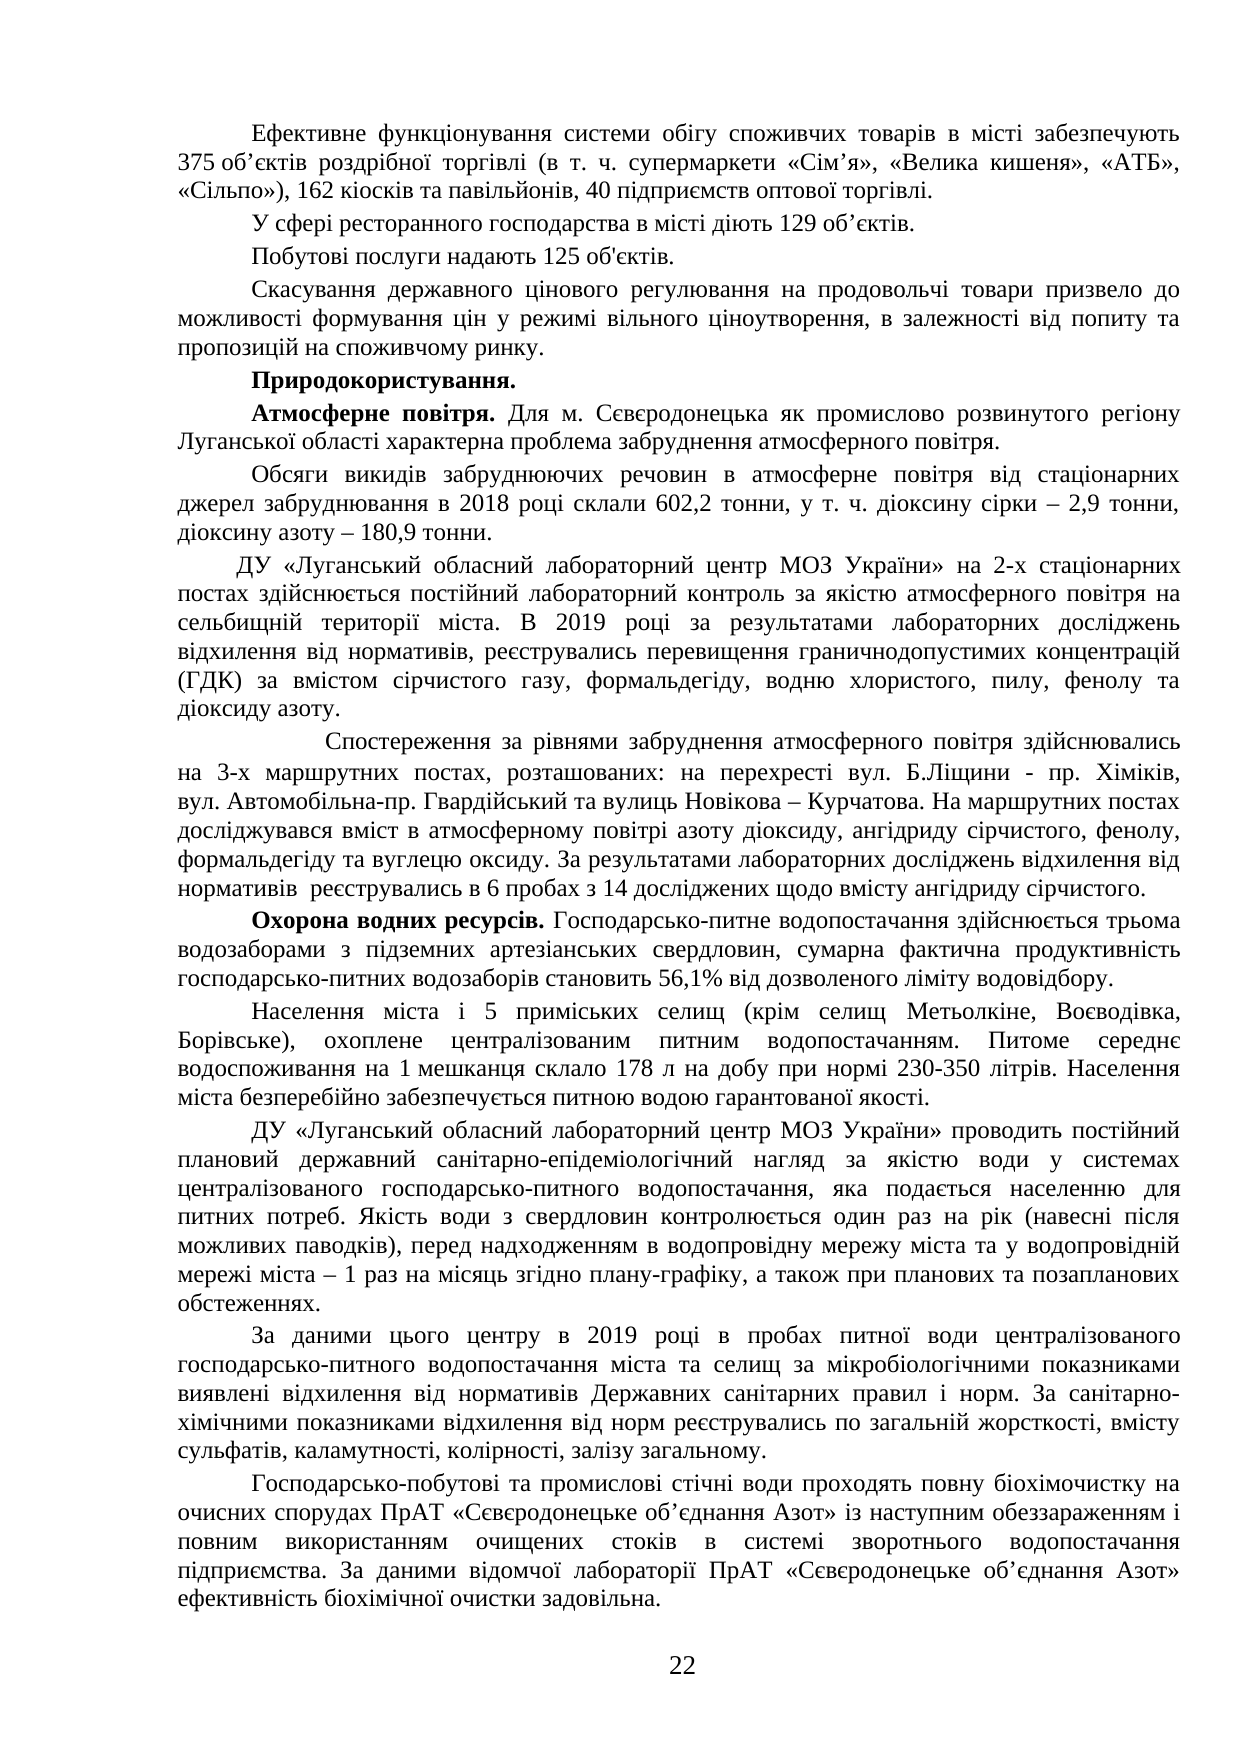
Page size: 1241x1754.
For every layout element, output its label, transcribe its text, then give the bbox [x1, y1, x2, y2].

text Обсяги викидів забруднюючих речовин в атмосферне повітря від стаціонарних джерел забруднювання в 2018 році склали 602,2 тонни, у т. ч. діоксину сірки – 2,9 тонни, діоксину азоту – 180,9 тонни. [177, 459, 1181, 546]
text Ефективне функціонування системи обігу споживчих товарів в місті забезпечують 375 об’єктів роздрібної торгівлі (в т. ч. супермаркети «Сім’я», «Велика кишеня», «АТБ», «Сільпо»), 162 кіосків та павільйонів, 40 підприємств оптової торгівлі. [177, 118, 1181, 204]
text Спостереження за рівнями забруднення атмосферного повітря здійснювались на 3-х маршрутних постах, розташованих: на перехресті вул. Б.Ліщини - пр. Хіміків, вул. Автомобільна-пр. Гвардійський та вулиць Новікова – Курчатова. На маршрутних постах досліджувався вміст в атмосферному повітрі азоту діоксиду, ангідриду сірчистого, фенолу, формальдегіду та вуглецю оксиду. За результатами лабораторних досліджень відхилення від нормативів реєструвались в 6 пробах з 14 досліджених щодо вмісту ангідриду сірчистого. [177, 726, 1181, 901]
text Скасування державного цінового регулювання на продовольчі товари призвело до можливості формування цін у режимі вільного ціноутворення, в залежності від попиту та пропозицій на споживчому ринку. [177, 274, 1181, 361]
text Господарсько-побутові та промислові стічні води проходять повну біохімочистку на очисних спорудах ПрАТ «Сєвєродонецьке об’єднання Азот» із наступним обеззараженням і повним використанням очищених стоків в системі зворотнього водопостачання підприємства. За даними відомчої лабораторії ПрАТ «Сєвєродонецьке об’єднання Азот» ефективність біохімічної очистки задовільна. [177, 1468, 1181, 1612]
text ДУ «Луганський обласний лабораторний центр МОЗ України» проводить постійний плановий державний санітарно-епідеміологічний нагляд за якістю води у системах централізованого господарсько-питного водопостачання, яка подається населенню для питних потреб. Якість води з свердловин контролюється один раз на рік (навесні після можливих паводків), перед надходженням в водопровідну мережу міста та у водопровідній мережі міста – 1 раз на місяць згідно плану-графіку, а також при планових та позапланових обстеженнях. [177, 1115, 1181, 1316]
text У сфері ресторанного господарства в місті діють 129 об’єктів. [177, 208, 1181, 237]
text Природокористування. [177, 365, 1181, 393]
text Атмосферне повітря. Для м. Сєвєродонецька як промислово розвинутого регіону Луганської області характерна проблема забруднення атмосферного повітря. [177, 398, 1181, 455]
text ДУ «Луганський обласний лабораторний центр МОЗ України» на 2-х стаціонарних постах здійснюється постійний лабораторний контроль за якістю атмосферного повітря на сельбищній території міста. В 2019 році за результатами лабораторних досліджень відхилення від нормативів, реєструвались перевищення граничнодопустимих концентрацій (ГДК) за вмістом сірчистого газу, формальдегіду, водню хлористого, пилу, фенолу та діоксиду азоту. [177, 550, 1181, 722]
text Населення міста і 5 приміських селищ (крім селищ Метьолкіне, Воєводівка, Борівське), охоплене централізованим питним водопостачанням. Питоме середнє водоспоживання на 1 мешканця склало на добу при нормі 230-350 літрів. Населення міста безперебійно забезпечується питною водою гарантованої якості. [177, 996, 1181, 1111]
text Охорона водних ресурсів. Господарсько-питне водопостачання здійснюється трьома водозаборами з підземних артезіанських свердловин, сумарна фактична продуктивність господарсько-питних водозаборів становить 56,1% від дозволеного ліміту водовідбору. [177, 906, 1181, 992]
text Побутові послуги надають 125 об'єктів. [177, 241, 1181, 270]
text За даними цього центру в 2019 році в пробах питної води централізованого господарсько-питного водопостачання міста та селищ за мікробіологічними показниками виявлені відхилення від нормативів Державних санітарних правил і норм. За санітарно-хімічними показниками відхилення від норм реєструвались по загальній жорсткості, вмісту сульфатів, каламутності, колірності, залізу загальному. [177, 1321, 1181, 1464]
